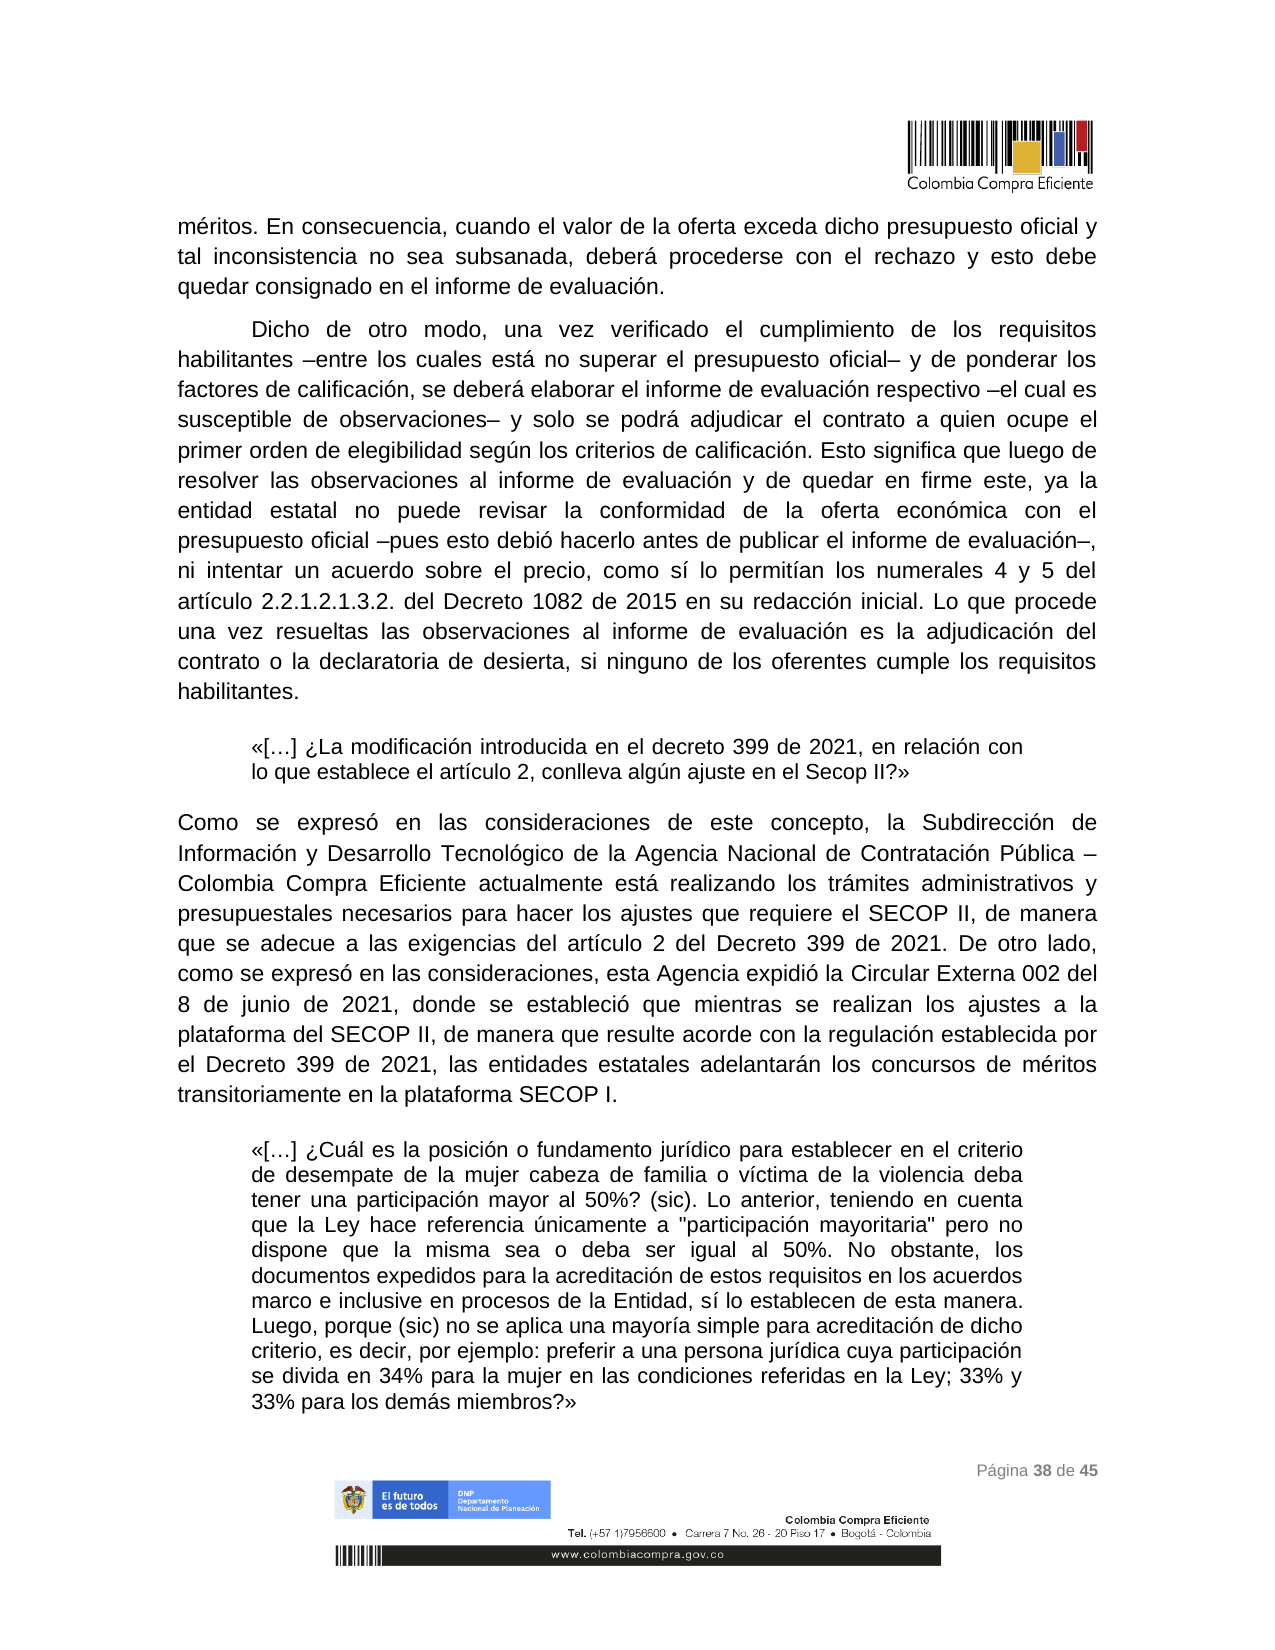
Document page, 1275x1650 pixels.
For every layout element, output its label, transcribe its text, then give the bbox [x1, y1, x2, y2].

text «[…] ¿Cuál es la posición o fundamento jurídico para establecer en el criterio de desempate de la mujer cabeza de familia o víctima de la violencia deba tener una participación mayor al 50%? (sic). Lo anterior, teniendo en cuenta que la Ley hace referencia únicamente a "participación mayoritaria" pero no dispone que la misma sea o deba ser igual al 50%. No obstante, los documentos expedidos para la acreditación de estos requisitos en los acuerdos marco e inclusive en procesos de la Entidad, sí lo establecen de esta manera. Luego, porque (sic) no se aplica una mayoría simple para acreditación de dicho criterio, es decir, por ejemplo: preferir a una persona jurídica cuya participación se divida en 34% para la mujer en las condiciones referidas en la Ley; 33% y 33% para los demás miembros?» [251, 1137, 1024, 1414]
text Como se expresó en las consideraciones de este concepto, la Subdirección de Información y Desarrollo Tecnológico de la Agencia Nacional de Contratación Pública – Colombia Compra Eficiente actualmente está realizando los trámites administrativos y presupuestales necesarios para hacer los ajustes que requiere el SECOP II, de manera que se adecue a las exigencias del artículo 2 del Decreto 399 de 2021. De otro lado, como se expresó en las consideraciones, esta Agencia expidió la Circular Externa 002 del 8 de junio de 2021, donde se estableció que mientras se realizan los ajustes a la plataforma del SECOP II, de manera que resulte acorde con la regulación establecida por el Decreto 399 de 2021, las entidades estatales adelantarán los concursos de méritos transitoriamente en la plataforma SECOP I. [177, 809, 1098, 1107]
picture [334, 1480, 942, 1566]
text «[…] ¿La modificación introducida en el decreto 399 de 2021, en relación con lo que establece el artículo 2, conlleva algún ajuste en el Secop II?» [251, 734, 1024, 784]
picture [899, 114, 1099, 196]
text Dicho de otro modo, una vez verificado el cumplimiento de los requisitos habilitantes –entre los cuales está no superar el presupuesto oficial– y de ponderar los factores de calificación, se deberá elaborar el informe de evaluación respectivo –el cual es susceptible de observaciones– y solo se podrá adjudicar el contrato a quien ocupe el primer orden de elegibilidad según los criterios de calificación. Esto significa que luego de resolver las observaciones al informe de evaluación y de quedar en firme este, ya la entidad estatal no puede revisar la conformidad de la oferta económica con el presupuesto oficial –pues esto debió hacerlo antes de publicar el informe de evaluación–, ni intentar un acuerdo sobre el precio, como sí lo permitían los numerales 4 y 5 del artículo 2.2.1.2.1.3.2. del Decreto 1082 de 2015 en su redacción inicial. Lo que procede una vez resueltas las observaciones al informe de evaluación es la adjudicación del contrato o la declaratoria de desierta, si ninguno de los oferentes cumple los requisitos habilitantes. [177, 316, 1098, 704]
